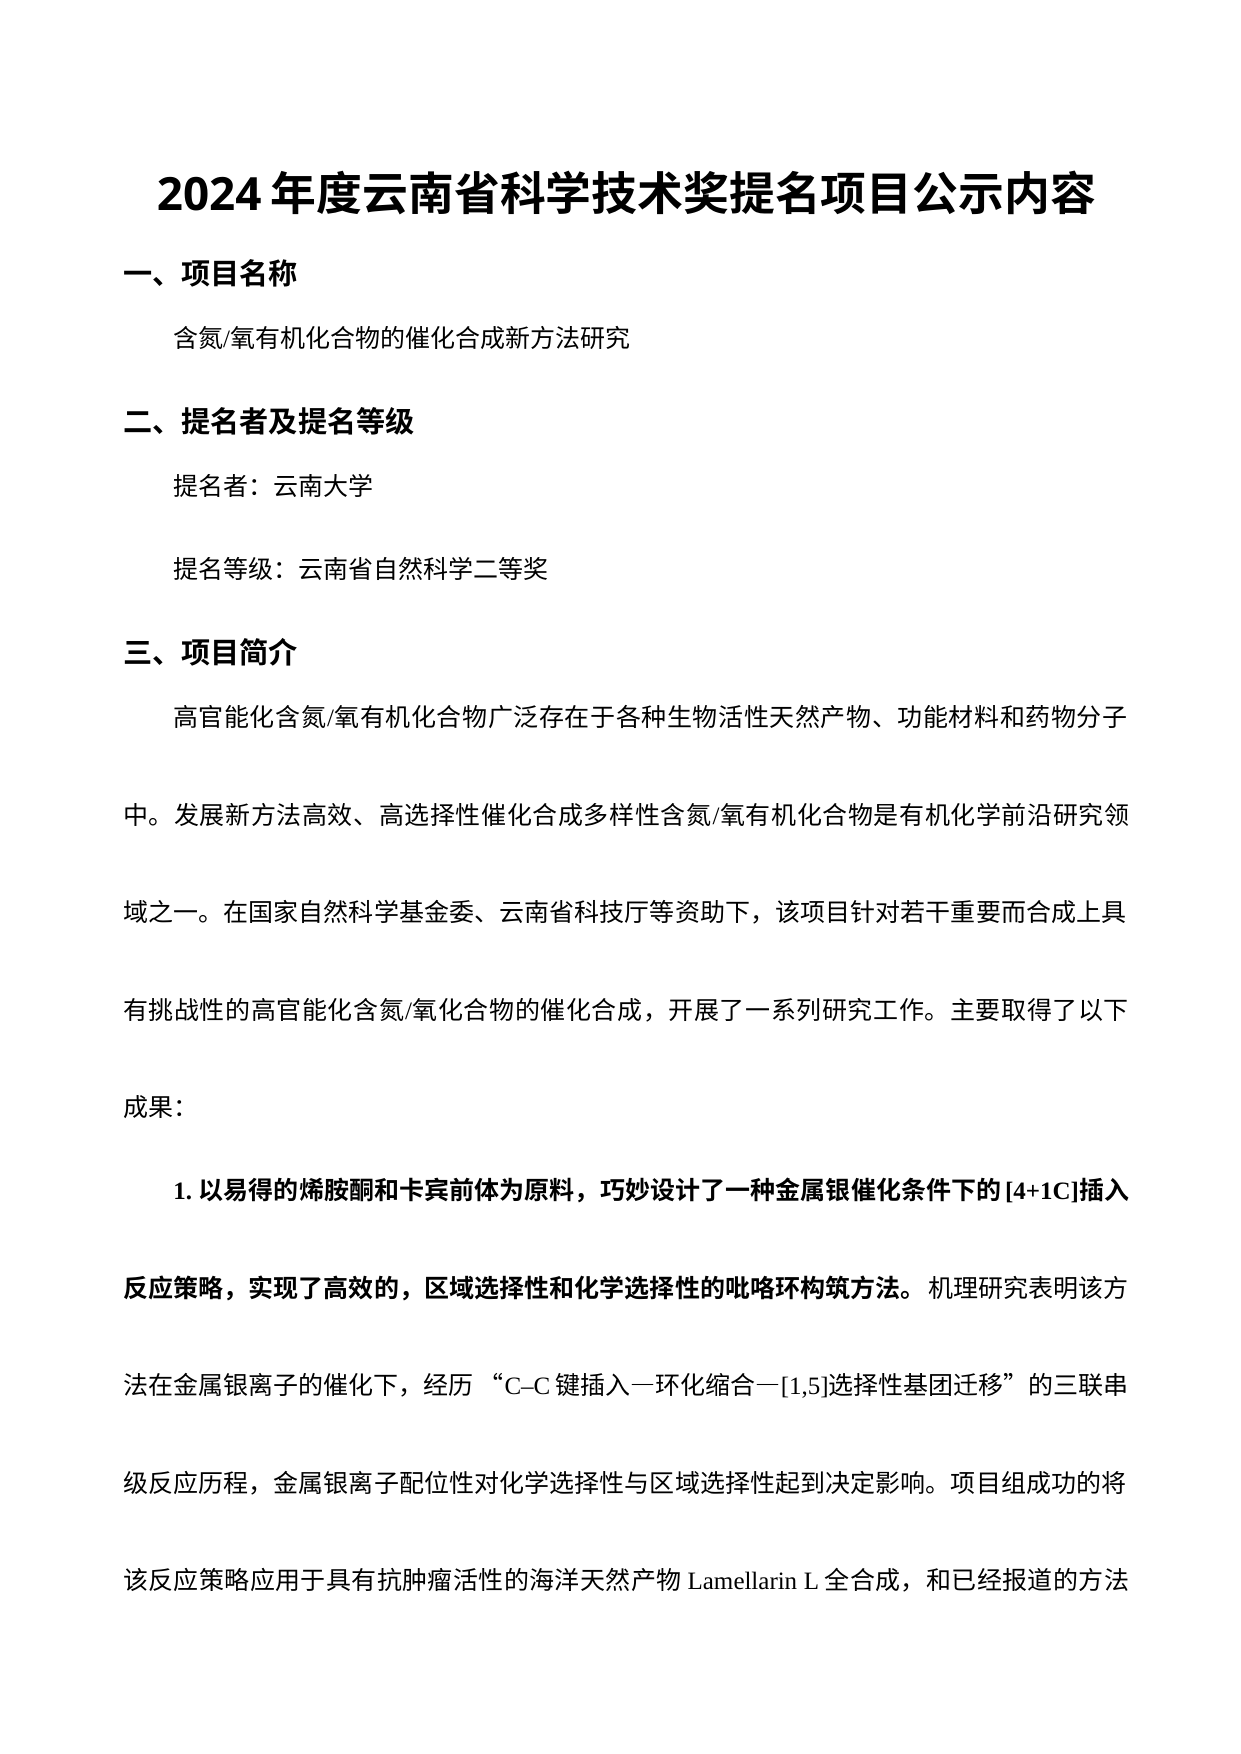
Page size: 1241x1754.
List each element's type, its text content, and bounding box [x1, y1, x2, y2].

text 提名者：云南大学 [123, 452, 1129, 517]
text 二、提名者及提名等级 [123, 387, 1129, 452]
text 含氮/氧有机化合物的催化合成新方法研究 [123, 304, 1129, 369]
text 2024年度云南省科学技术奖提名项目公示内容 [123, 141, 1129, 239]
text 一、项目名称 [123, 239, 1129, 304]
text 高官能化含氮/氧有机化合物广泛存在于各种生物活性天然产物、功能材料和药物分子中。发展新方法高效、高选择性催化合成多样性含氮/氧有机化合物是有机化学前沿研究领域之一。在国家自然科学基金委、云南省科技厅等资助下，该项目针对若干重要而合成上具有挑战性的高官能化含氮/氧化合物的催化合成，开展了一系列研究工作。主要取得了以下成果： [123, 683, 1129, 1138]
text 三、项目简介 [123, 618, 1129, 683]
text 提名等级：云南省自然科学二等奖 [123, 535, 1129, 600]
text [123, 1156, 1129, 1611]
